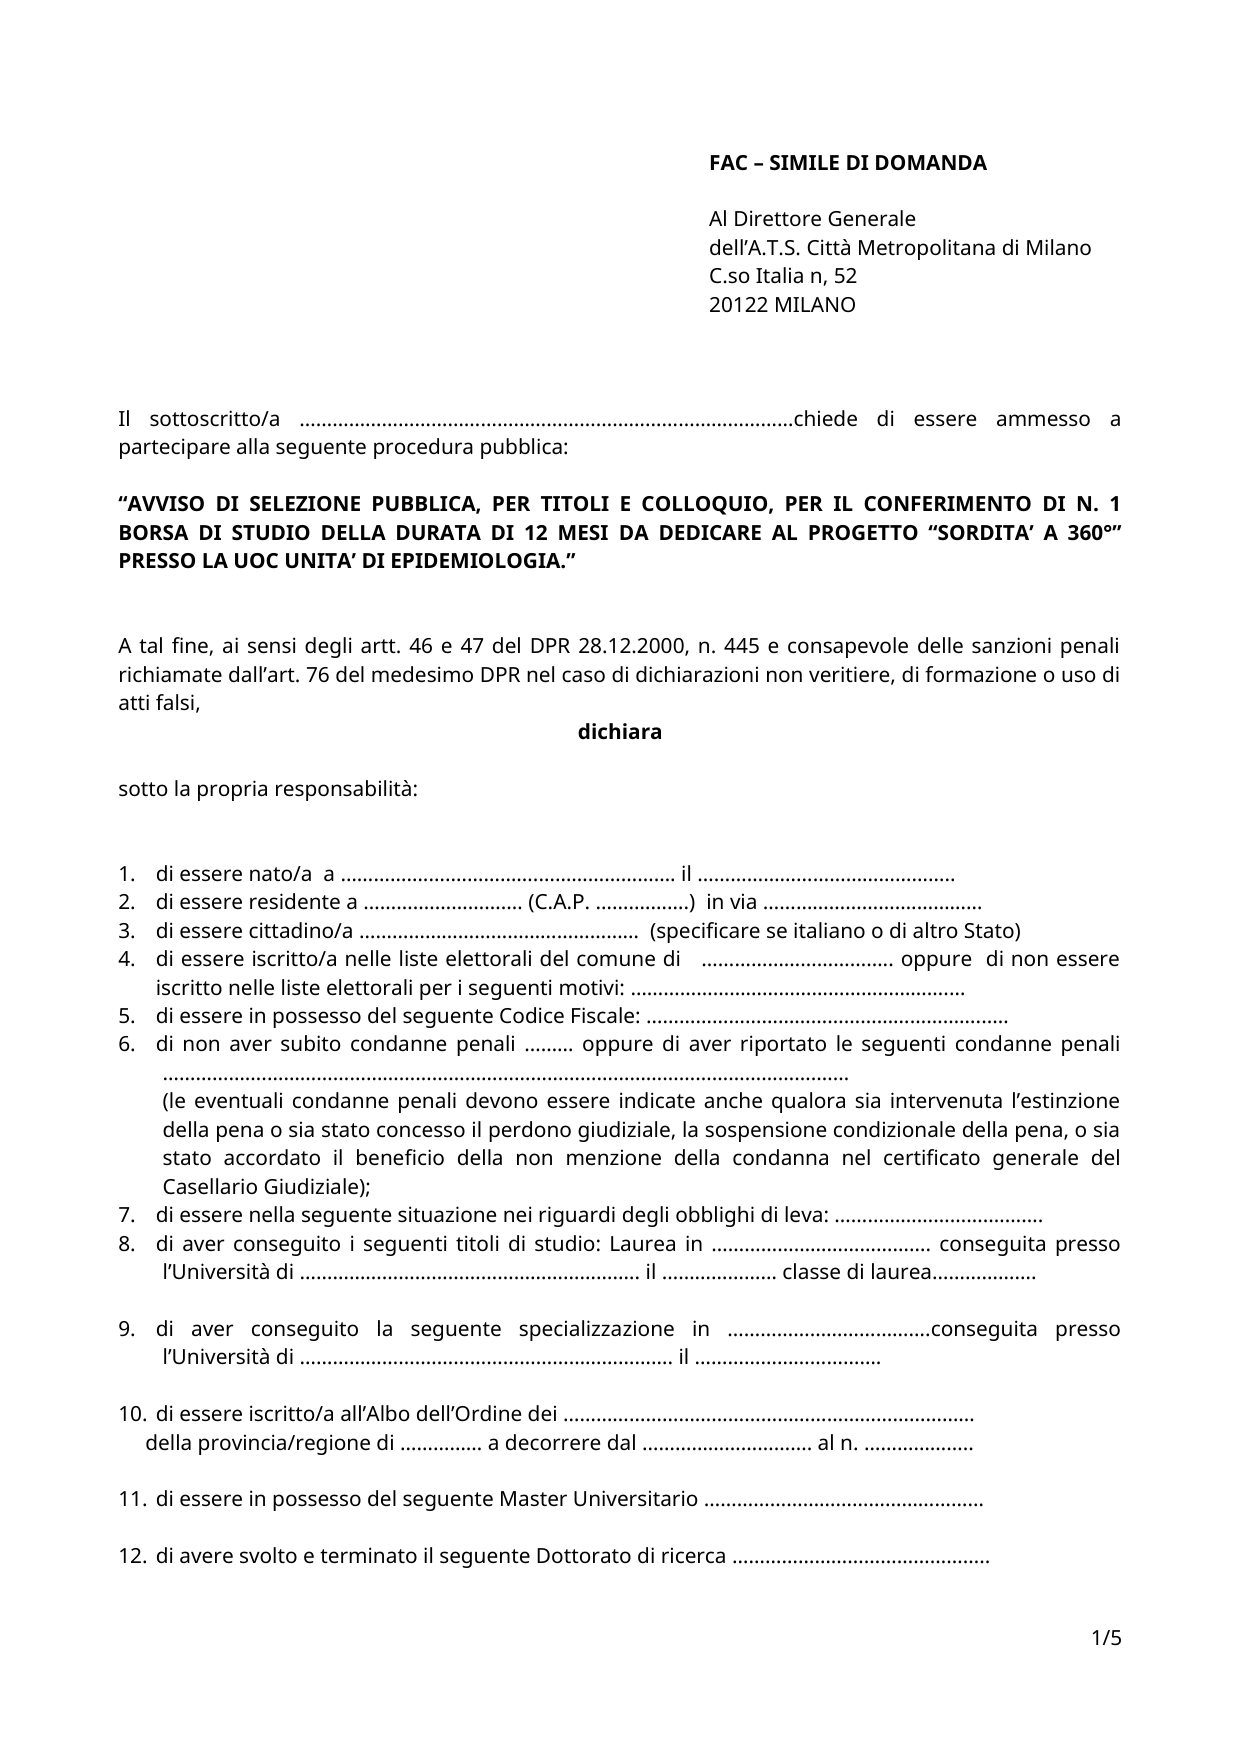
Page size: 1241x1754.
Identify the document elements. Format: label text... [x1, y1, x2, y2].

list di essere nato/a a …………….….…………….……………………. il ……………………………………….. [118, 859, 1122, 887]
list di essere residente a ……….…………….… (C.A.P. …….……….) in via ……………………….………… [118, 887, 1122, 916]
list di essere in possesso del seguente Master Universitario …………………………………………… [118, 1484, 1122, 1513]
text 20122 MILANO [635, 290, 1122, 318]
text “avvisO DI SELEZIONE PUBBLICA, per titoli e colloquio, per il CONFERIMENTO DI N. 1 BORSA DI STUDIO della durata di 12 mesi DA DEDICARE AL PROGETTO “SORDITA’ A 360°” PRESSO LA uoc unita’ di epidemiologia.” [118, 489, 1122, 574]
text A tal fine, ai sensi degli artt. 46 e 47 del DPR 28.12.2000, n. 445 e consapevole delle sanzioni penali richiamate dall’art. 76 del medesimo DPR nel caso di dichiarazioni non veritiere, di formazione o uso di atti falsi, [118, 631, 1122, 717]
list di essere iscritto/a nelle liste elettorali del comune di …………………………….. oppure di non essere iscritto nelle liste elettorali per i seguenti motivi: ………………………………………………….… [118, 944, 1122, 1001]
text dichiara [118, 717, 1122, 745]
subtitle Al Direttore Generale [635, 204, 1122, 233]
list di non aver subito condanne penali ……… oppure di aver riportato le seguenti condanne penali ……………….……………………………………………………………………………………….…… [118, 1029, 1122, 1086]
text (le eventuali condanne penali devono essere indicate anche qualora sia intervenuta l’estinzione della pena o sia stato concesso il perdono giudiziale, la sospensione condizionale della pena, o sia stato accordato il beneficio della non menzione della condanna nel certificato generale del Casellario Giudiziale); [162, 1086, 1122, 1200]
text FAC – SIMILE DI DOMANDA [635, 148, 1122, 176]
text della provincia/regione di …………… a decorrere dal …………………………. al n. ……………….. [118, 1428, 1122, 1456]
list di aver conseguito i seguenti titoli di studio: Laurea in …………………………………. conseguita presso l’Università di ………………………………………………….…. il ………………… classe di laurea………………. [118, 1229, 1122, 1286]
list di essere in possesso del seguente Codice Fiscale: ……………………………………………………...… [118, 1001, 1122, 1029]
list di aver conseguito la seguente specializzazione in ……………………………….conseguita presso l’Università di ………………….………………………………………. il ……………………………. [118, 1314, 1122, 1371]
text sotto la propria responsabilità: [118, 774, 1122, 802]
list di essere nella seguente situazione nei riguardi degli obblighi di leva: ……………………….………. [118, 1200, 1122, 1229]
text Il sottoscritto/a ………………………………………………………………………………chiede di essere ammesso a partecipare alla seguente procedura pubblica: [118, 404, 1122, 461]
list di avere svolto e terminato il seguente Dottorato di ricerca ……………………………………….. [118, 1541, 1122, 1570]
subtitle dell’A.T.S. Città Metropolitana di Milano [635, 233, 1122, 261]
text C.so Italia n, 52 [635, 261, 1122, 290]
list di essere iscritto/a all’Albo dell’Ordine dei ………………………………………………………………… [118, 1399, 1122, 1428]
list di essere cittadino/a …………………………………………… (specificare se italiano o di altro Stato) [118, 916, 1122, 944]
